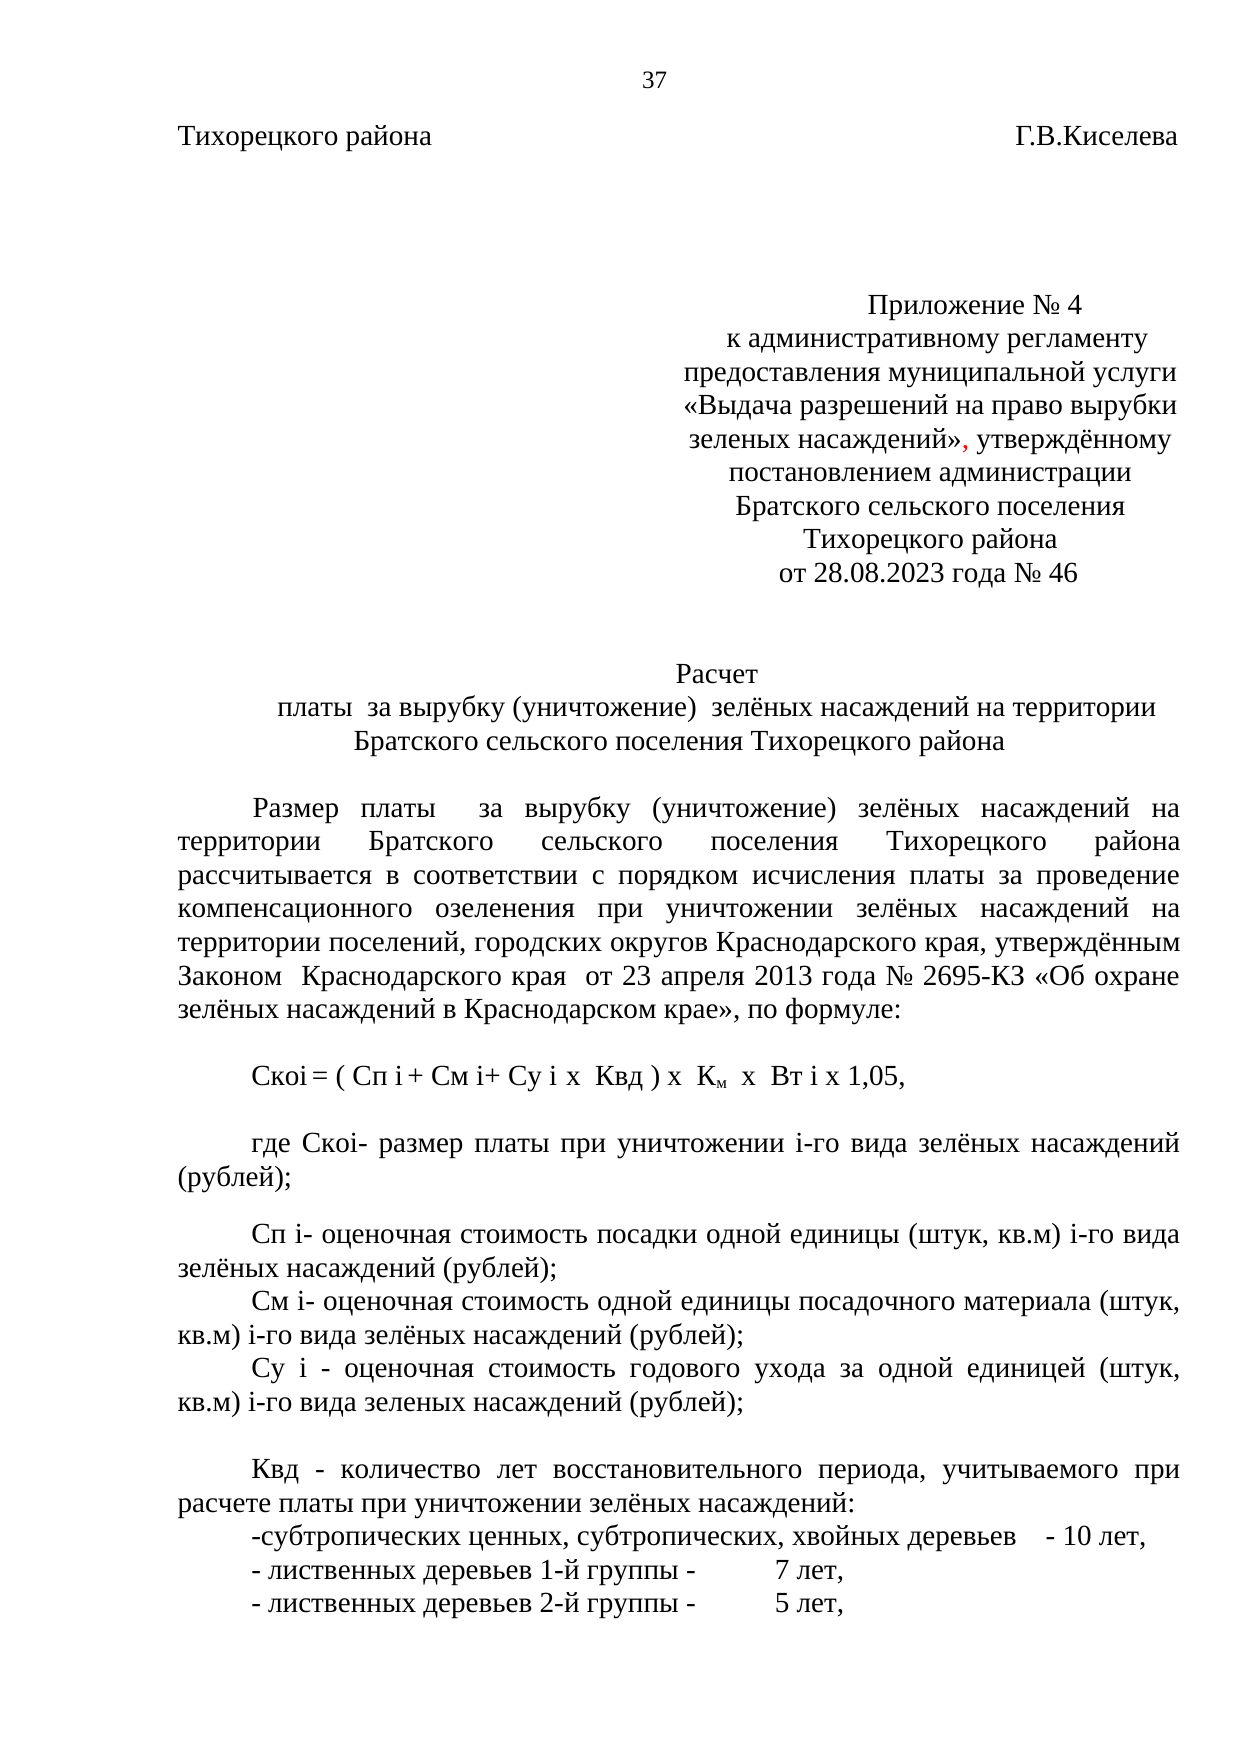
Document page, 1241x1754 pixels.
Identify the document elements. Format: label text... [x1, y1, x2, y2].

text См i- оценочная стоимость одной единицы посадочного материала (штук, кв.м) i-го вида зелёных насаждений (рублей); [119, 1283, 1181, 1351]
text к административному регламенту предоставления муниципальной услуги «Выдача разрешений на право вырубки зеленых насаждений», утверждённому постановлением администрации Братского сельского поселения Тихорецкого района [679, 320, 1181, 555]
text Квд - количество лет восстановительного периода, учитываемого при расчете платы при уничтожении зелёных насаждений: [119, 1451, 1181, 1518]
text где Скоi- размер платы при уничтожении i-го вида зелёных насаждений (рублей); [119, 1125, 1181, 1192]
text - лиственных деревьев 1-й группы - 7 лет, [119, 1552, 1181, 1585]
text Расчет [177, 656, 1181, 689]
text -субтропических ценных, субтропических, хвойных деревьев - 10 лет, [119, 1518, 1181, 1552]
text Тихорецкого района Г.В.Киселева [177, 118, 1181, 152]
text платы за вырубку (уничтожение) зелёных насаждений на территории Братского сельского поселения Тихорецкого района [177, 689, 1181, 756]
text Скоi = ( Cп i + См i+ Cy i х Квд ) х Км х Вт i х 1,05, [119, 1058, 1181, 1092]
text Размер платы за вырубку (уничтожение) зелёных насаждений на территории Братского сельского поселения Тихорецкого района рассчитывается в соответствии с порядком исчисления платы за проведение компенсационного озеленения при уничтожении зелёных насаждений на территории поселений, городских округов Краснодарского края, утверждённым Законом Краснодарского края от 23 апреля 2013 года № 2695-КЗ «Об охране зелёных насаждений в Краснодарском крае», по формуле: [177, 790, 1181, 1025]
text - лиственных деревьев 2-й группы - 5 лет, [119, 1585, 1181, 1619]
text Су i - оценочная стоимость годового ухода за одной единицей (штук, кв.м) i-го вида зеленых насаждений (рублей); [177, 1351, 1181, 1418]
text Приложение № 4 [693, 287, 1181, 320]
text Cп i- оценочная стоимость посадки одной единицы (штук, кв.м) i-го вида зелёных насаждений (рублей); [119, 1216, 1181, 1283]
text от 28.08.2023 года № 46 [177, 555, 1181, 589]
